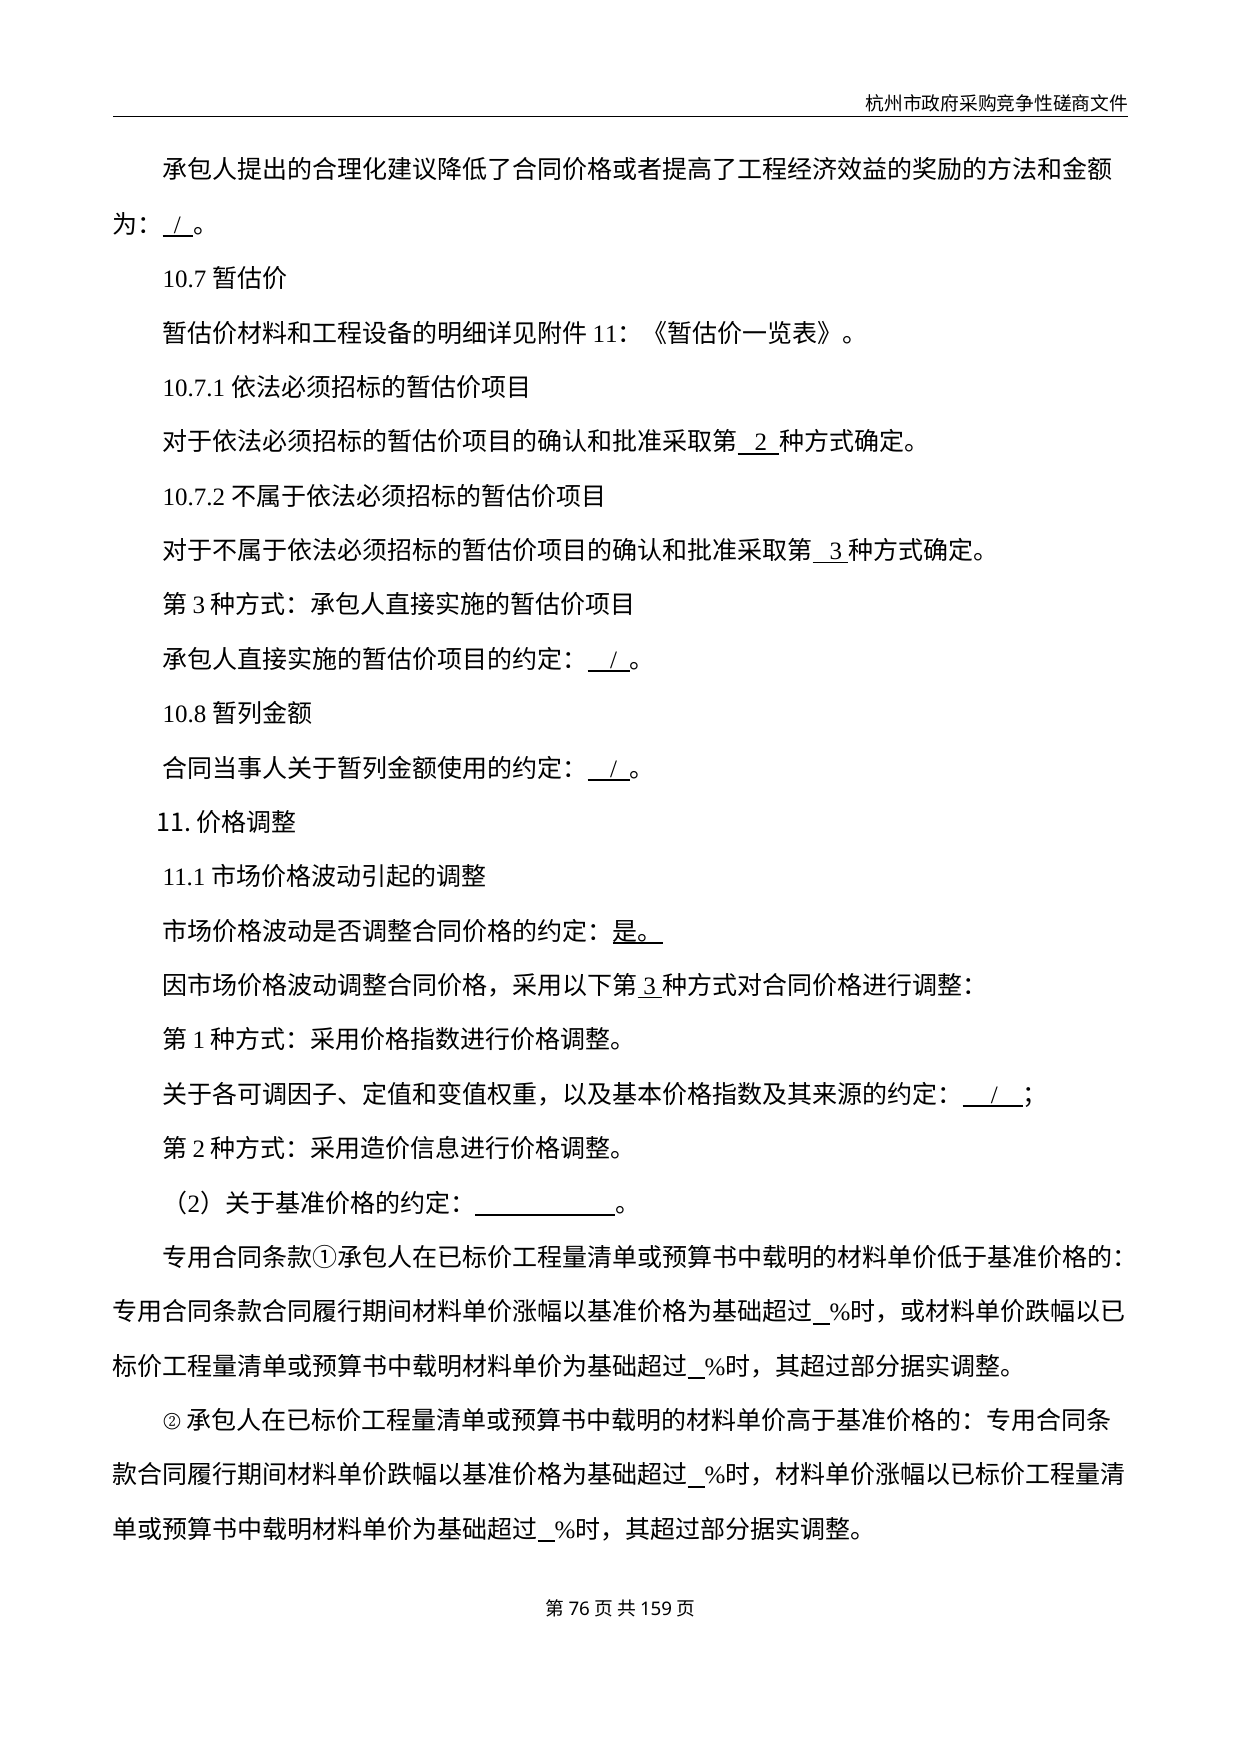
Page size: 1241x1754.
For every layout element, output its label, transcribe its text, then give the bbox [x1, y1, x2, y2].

text 承包人直接实施的暂估价项目的约定： / 。 [112, 639, 1128, 676]
text 暂估价材料和工程设备的明细详见附件11：《暂估价一览表》。 [112, 313, 1128, 349]
text 第1种方式：采用价格指数进行价格调整。 [112, 1020, 1128, 1056]
text 11.1 市场价格波动引起的调整 [112, 857, 1128, 893]
text 关于各可调因子、定值和变值权重，以及基本价格指数及其来源的约定： / ； [112, 1074, 1128, 1111]
text 第2种方式：采用造价信息进行价格调整。 [112, 1129, 1128, 1165]
text 承包人提出的合理化建议降低了合同价格或者提高了工程经济效益的奖励的方法和金额为： / 。 [112, 150, 1128, 241]
text 市场价格波动是否调整合同价格的约定：是。 [112, 911, 1128, 947]
text 因市场价格波动调整合同价格，采用以下第 3 种方式对合同价格进行调整： [112, 966, 1128, 1002]
text 10.7.2 不属于依法必须招标的暂估价项目 [112, 476, 1128, 512]
text 对于依法必须招标的暂估价项目的确认和批准采取第 2 种方式确定。 [112, 422, 1128, 458]
text 10.8 暂列金额 [112, 694, 1128, 730]
text 合同当事人关于暂列金额使用的约定： / 。 [112, 748, 1128, 784]
text 第3种方式：承包人直接实施的暂估价项目 [112, 585, 1128, 621]
text 对于不属于依法必须招标的暂估价项目的确认和批准采取第 3 种方式确定。 [112, 531, 1128, 567]
text （2）关于基准价格的约定： 。 [112, 1183, 1128, 1219]
text 10.7.1 依法必须招标的暂估价项目 [112, 367, 1128, 404]
text 专用合同条款①承包人在已标价工程量清单或预算书中载明的材料单价低于基准价格的：专用合同条款合同履行期间材料单价涨幅以基准价格为基础超过 %时，或材料单价跌幅以已标价工程量清单或预算书中载明材料单价为基础超过 %时，其超过部分据实调整。 [112, 1237, 1128, 1382]
text ②承包人在已标价工程量清单或预算书中载明的材料单价高于基准价格的：专用合同条款合同履行期间材料单价跌幅以基准价格为基础超过 %时，材料单价涨幅以已标价工程量清单或预算书中载明材料单价为基础超过 %时，其超过部分据实调整。 [112, 1401, 1128, 1546]
text 10.7 暂估价 [112, 259, 1128, 295]
subtitle 11. 价格调整 [112, 802, 1128, 839]
